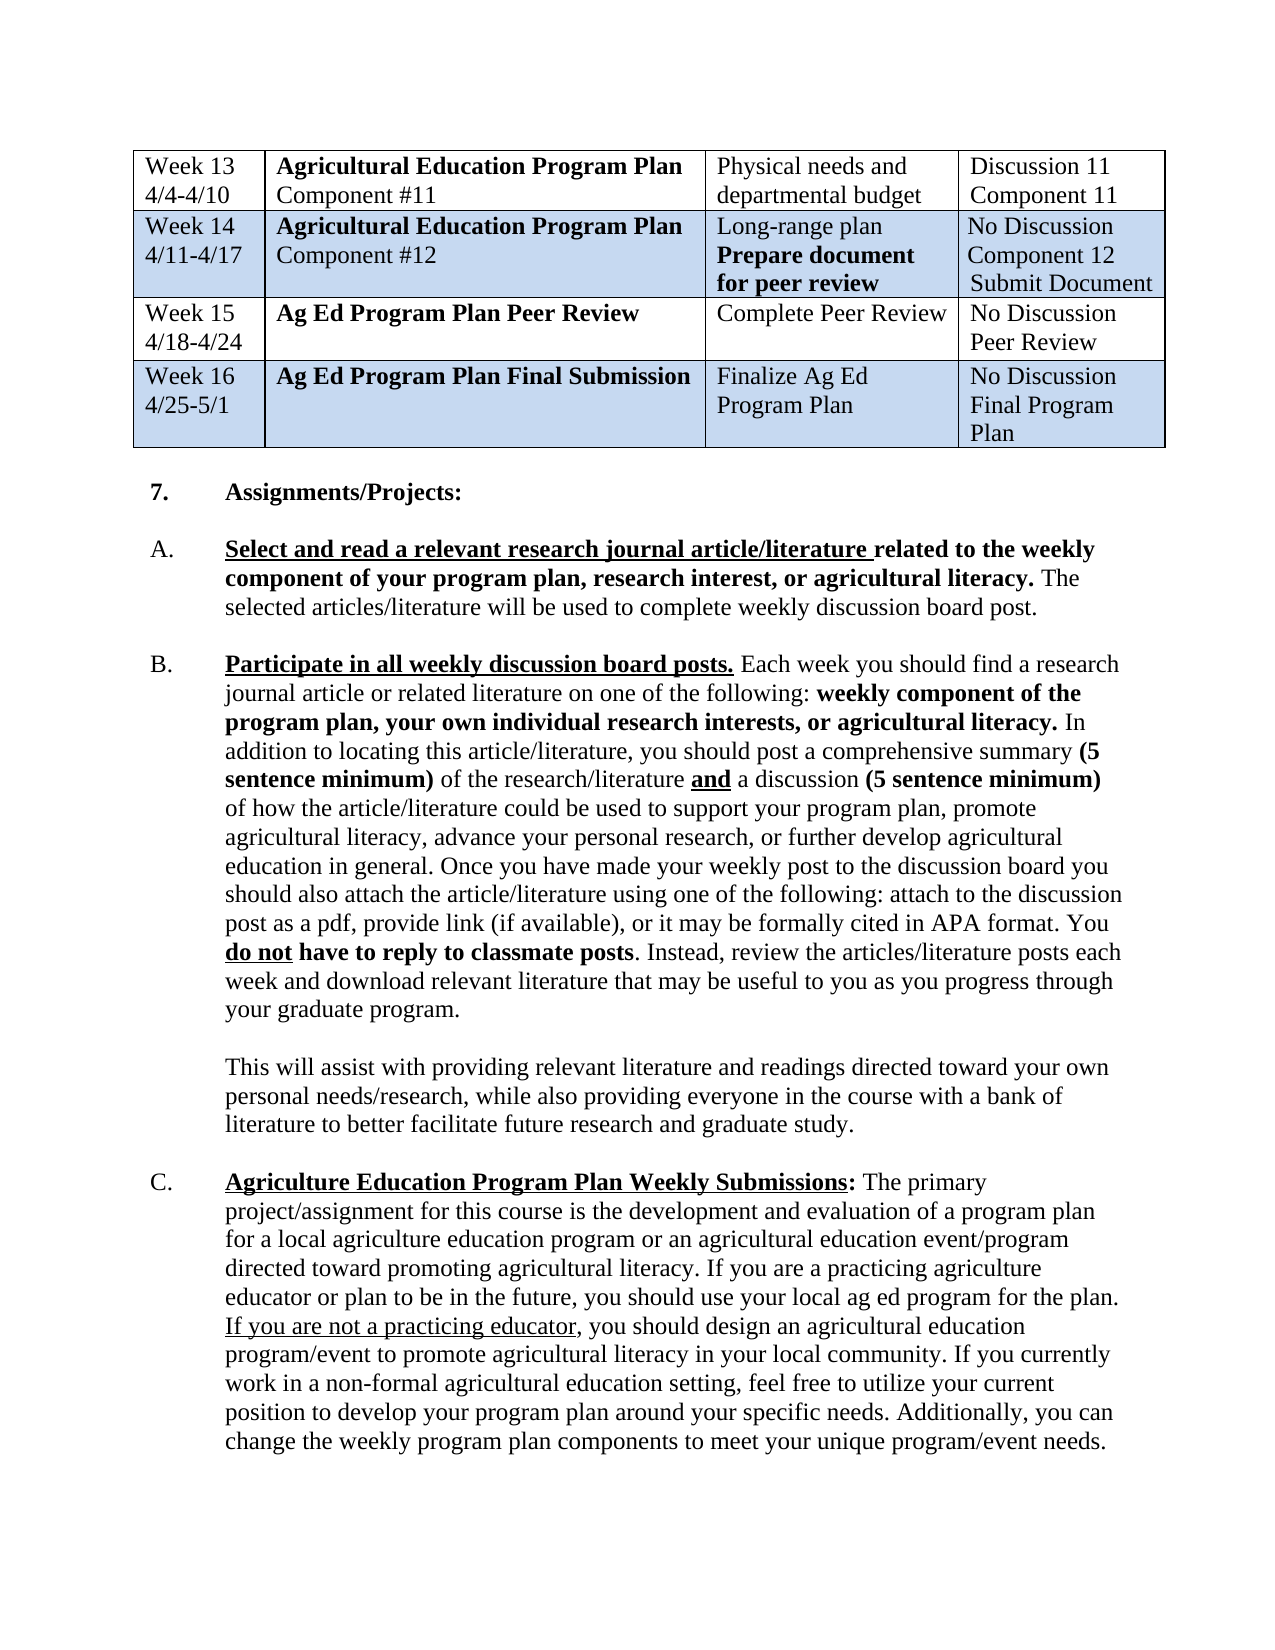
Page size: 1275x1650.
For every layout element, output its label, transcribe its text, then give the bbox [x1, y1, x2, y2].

table_cell Week 16 4/25-5/1 [134, 361, 264, 447]
table_cell Long-range plan Prepare document for peer review [706, 211, 958, 297]
list Participate in all weekly discussion board posts. Each week you should find a research journal article or related literature on one of the following: weekly component of the program plan, your own individual research interests, or agricultural literacy. In addition to locating this article/literature, you should post a comprehensive summary (5 sentence minimum) of the research/literature and a discussion (5 sentence minimum) of how the article/literature could be used to support your program plan, promote agricultural literacy, advance your personal research, or further develop agricultural education in general. Once you have made your weekly post to the discussion board you should also attach the article/literature using one of the following: attach to the discussion post as a pdf, provide link (if available), or it may be formally cited in APA format. You do not have to reply to classmate posts. Instead, review the articles/literature posts each week and download relevant literature that may be useful to you as you progress through your graduate program. [150, 649, 1125, 1023]
table_cell Finalize Ag Ed Program Plan [706, 361, 958, 447]
table_cell No Discussion Final Program Plan [959, 361, 1164, 447]
table_cell No Discussion Peer Review [959, 298, 1164, 360]
text This will assist with providing relevant literature and readings directed toward your own personal needs/research, while also providing everyone in the course with a bank of literature to better facilitate future research and graduate study. [225, 1052, 1125, 1138]
table_cell Physical needs and departmental budget [706, 151, 958, 210]
table_cell Discussion 11 Component 11 [959, 151, 1164, 210]
table_cell Agricultural Education Program Plan Component #12 [266, 211, 705, 297]
table_cell Week 13 4/4-4/10 [134, 151, 264, 210]
table_cell No Discussion Component 12 Submit Document [959, 211, 1164, 297]
list Select and read a relevant research journal article/literature related to the weekly component of your program plan, research interest, or agricultural literacy. The selected articles/literature will be used to complete weekly discussion board post. [150, 534, 1125, 621]
text 7. Assignments/Projects: [150, 477, 1125, 506]
table_cell Ag Ed Program Plan Peer Review [266, 298, 705, 360]
list Agriculture Education Program Plan Weekly Submissions: The primary project/assignment for this course is the development and evaluation of a program plan for a local agriculture education program or an agricultural education event/program directed toward promoting agricultural literacy. If you are a practicing agriculture educator or plan to be in the future, you should use your local ag ed program for the plan. If you are not a practicing educator, you should design an agricultural education program/event to promote agricultural literacy in your local community. If you currently work in a non-formal agricultural education setting, feel free to utilize your current position to develop your program plan around your specific needs. Additionally, you can change the weekly program plan components to meet your unique program/event needs. [150, 1167, 1125, 1454]
table_cell Complete Peer Review [706, 298, 958, 360]
table_cell Week 14 4/11-4/17 [134, 211, 264, 297]
table_cell Week 15 4/18-4/24 [134, 298, 264, 360]
table_cell Agricultural Education Program Plan Component #11 [266, 151, 705, 210]
table_cell Ag Ed Program Plan Final Submission [266, 361, 705, 447]
